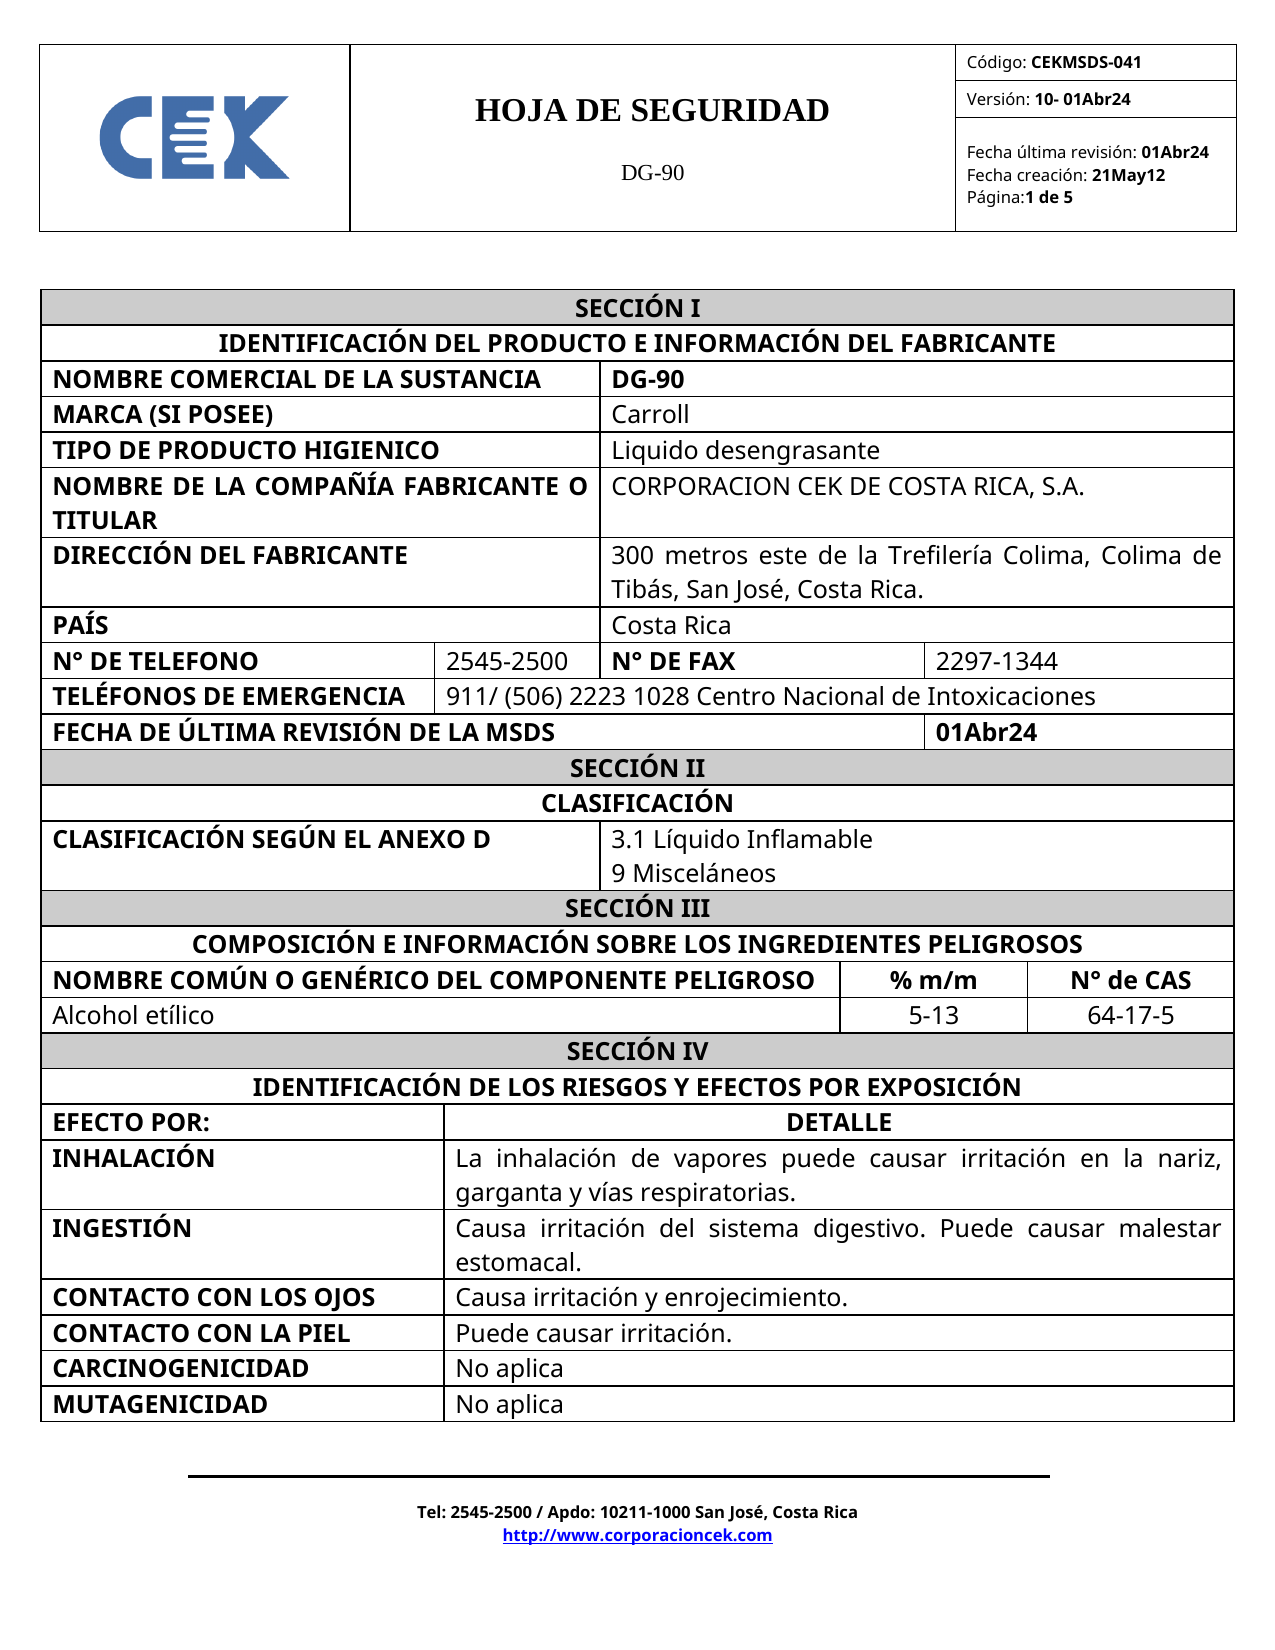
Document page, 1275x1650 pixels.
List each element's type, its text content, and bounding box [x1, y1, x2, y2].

table_cell NOMBRE COMÚN O GENÉRICO DEL COMPONENTE PELIGROSO [42, 962, 839, 996]
table_cell TELÉFONOS DE EMERGENCIA [42, 679, 434, 713]
table_cell INHALACIÓN [42, 1141, 443, 1209]
table_cell IDENTIFICACIÓN DE LOS RIESGOS Y EFECTOS POR EXPOSICIÓN [42, 1069, 1233, 1103]
table_cell SECCIÓN IV [42, 1034, 1233, 1068]
table_cell No aplica [445, 1387, 1233, 1421]
table_cell Carroll [601, 397, 1233, 431]
table_cell 300 metros este de la Trefilería Colima, Colima de Tibás, San José, Costa Rica. [601, 538, 1233, 606]
table_cell CLASIFICACIÓN [42, 786, 1233, 820]
table_cell COMPOSICIÓN E INFORMACIÓN SOBRE LOS INGREDIENTES PELIGROSOS [42, 927, 1233, 961]
table_cell MUTAGENICIDAD [42, 1387, 443, 1421]
table_cell La inhalación de vapores puede causar irritación en la nariz, garganta y vías respiratorias. [445, 1141, 1233, 1209]
table_cell NOMBRE DE LA COMPAÑÍA FABRICANTE O TITULAR [42, 468, 599, 536]
table_cell 2545-2500 [435, 643, 599, 677]
table_cell Causa irritación y enrojecimiento. [445, 1280, 1233, 1314]
table_cell IDENTIFICACIÓN DEL PRODUCTO E INFORMACIÓN DEL FABRICANTE [42, 326, 1233, 360]
table_cell CONTACTO CON LOS OJOS [42, 1280, 443, 1314]
table_cell INGESTIÓN [42, 1210, 443, 1278]
table_cell CLASIFICACIÓN SEGÚN EL ANEXO D [42, 822, 599, 889]
table_cell 01Abr24 [925, 715, 1233, 749]
table_cell EFECTO POR: [42, 1105, 443, 1139]
table_header SECCIÓN I [42, 290, 1233, 324]
table_cell SECCIÓN II [42, 750, 1233, 784]
table_cell CONTACTO CON LA PIEL [42, 1316, 443, 1349]
table_cell DG-90 [601, 362, 1233, 396]
table_cell 911/ (506) 2223 1028 Centro Nacional de Intoxicaciones [435, 679, 1233, 713]
table_cell % m/m [841, 962, 1027, 996]
table_cell 5-13 [841, 998, 1027, 1032]
table_cell CARCINOGENICIDAD [42, 1351, 443, 1385]
table_cell 64-17-5 [1028, 998, 1233, 1032]
table_cell SECCIÓN III [42, 891, 1233, 925]
table_cell FECHA DE ÚLTIMA REVISIÓN DE LA MSDS [42, 715, 924, 749]
table_cell TIPO DE PRODUCTO HIGIENICO [42, 433, 599, 467]
table_cell No aplica [445, 1351, 1233, 1385]
table_cell DETALLE [445, 1105, 1233, 1139]
table_cell Alcohol etílico [42, 998, 839, 1032]
table_cell DIRECCIÓN DEL FABRICANTE [42, 538, 599, 606]
picture [87, 84, 302, 191]
table_cell CORPORACION CEK DE COSTA RICA, S.A. [601, 468, 1233, 536]
table_cell N° de CAS [1028, 962, 1233, 996]
table_cell N° DE FAX [601, 643, 924, 677]
table_cell PAÍS [42, 608, 599, 642]
table_cell Causa irritación del sistema digestivo. Puede causar malestar estomacal. [445, 1210, 1233, 1278]
table_cell Puede causar irritación. [445, 1316, 1233, 1349]
table_cell Liquido desengrasante [601, 433, 1233, 467]
table_cell 3.1 Líquido Inflamable 9 Misceláneos [601, 822, 1233, 889]
table_cell N° DE TELEFONO [42, 643, 434, 677]
table_cell Costa Rica [601, 608, 1233, 642]
table_cell MARCA (SI POSEE) [42, 397, 599, 431]
table_cell 2297-1344 [925, 643, 1233, 677]
table_cell NOMBRE COMERCIAL DE LA SUSTANCIA [42, 362, 599, 396]
